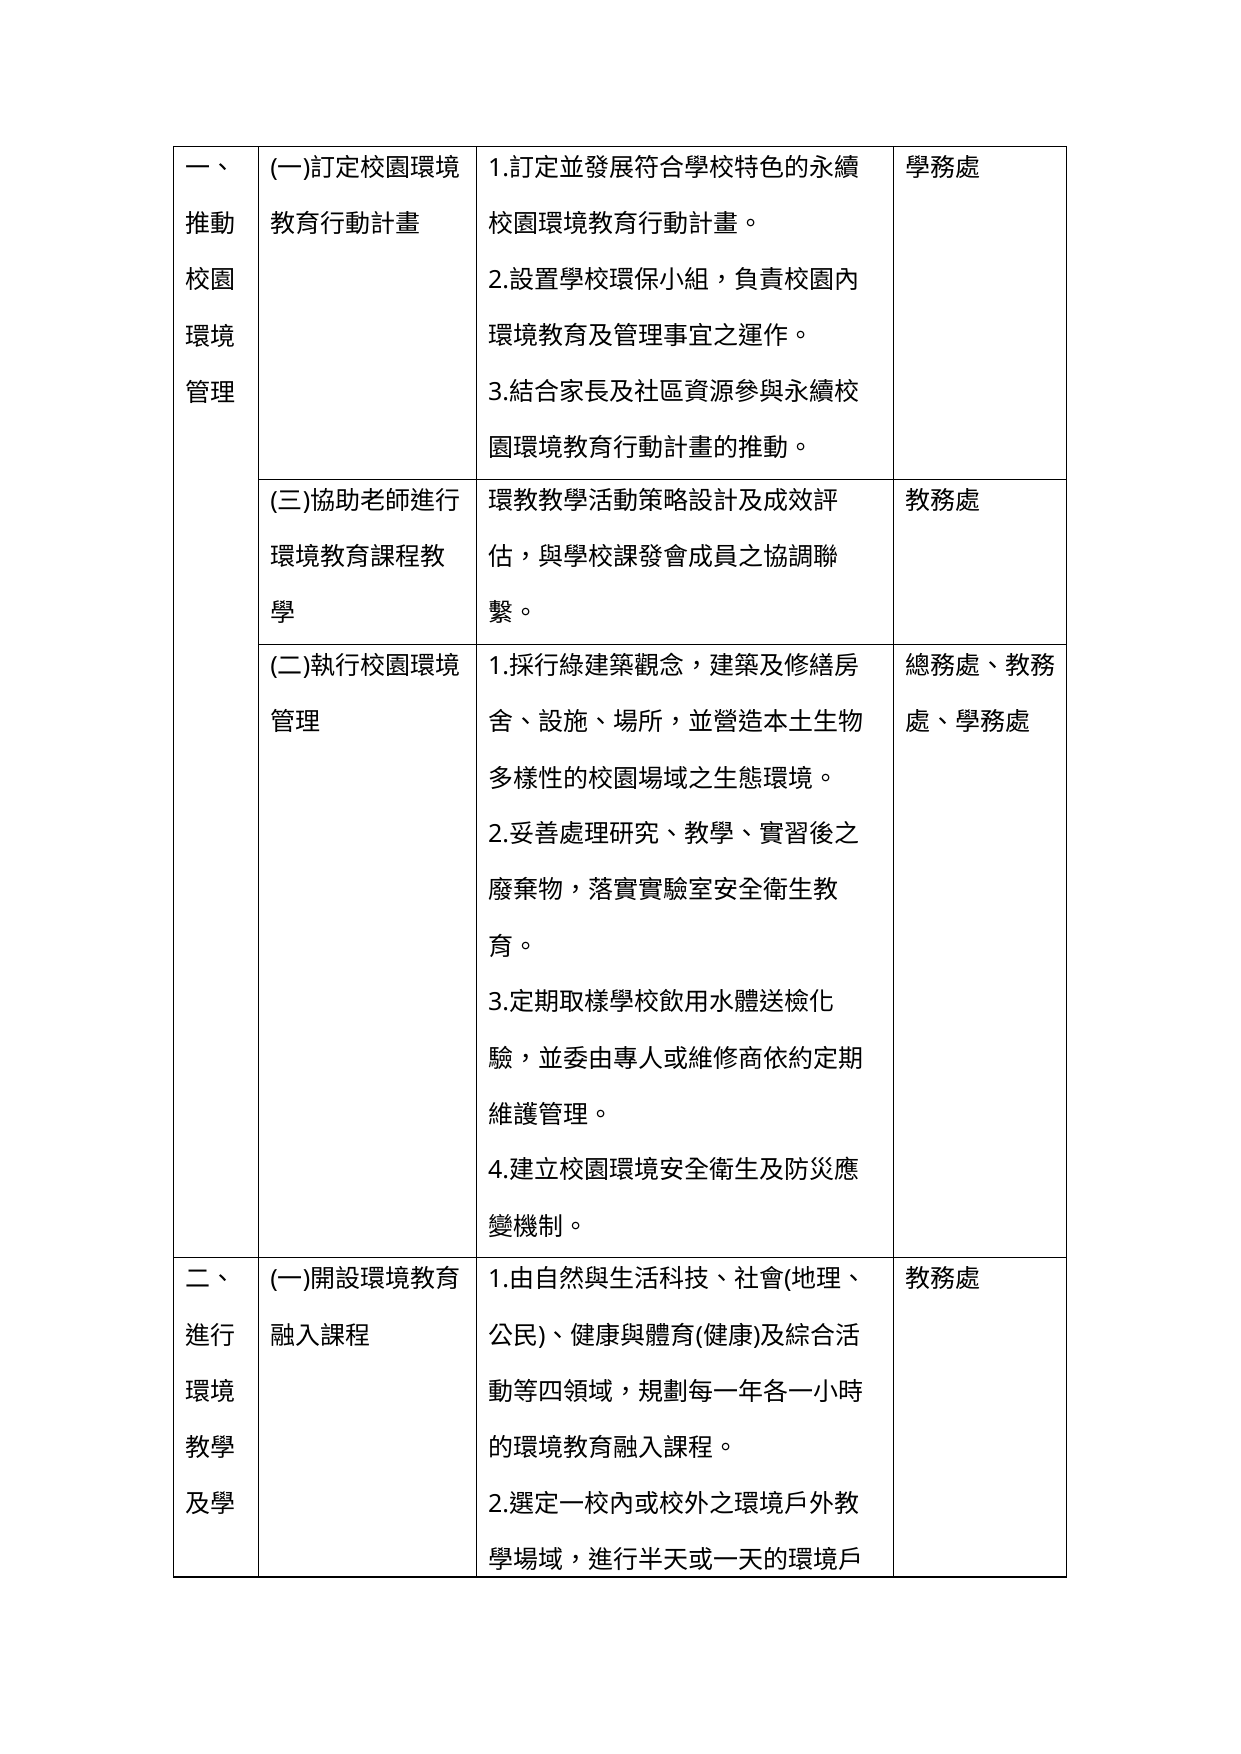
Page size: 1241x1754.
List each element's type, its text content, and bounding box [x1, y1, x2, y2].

table_cell 一、推動校園環境管理 [174, 147, 258, 1257]
table_cell 總務處、教務處、學務處 [894, 645, 1066, 1257]
table_cell (一)開設環境教育融入課程 [259, 1258, 476, 1576]
table_cell 教務處 [894, 480, 1066, 644]
table_cell (三)協助老師進行環境教育課程教學 [259, 480, 476, 644]
table_cell (二)執行校園環境管理 [259, 645, 476, 1257]
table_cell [477, 1258, 893, 1576]
table_cell 教務處 [894, 1258, 1066, 1576]
table_cell 學務處 [894, 147, 1066, 478]
table_cell 二、進行環境教學及學習 [174, 1258, 258, 1576]
table_cell 環教教學活動策略設計及成效評估，與學校課發會成員之協調聯繫。 [477, 480, 893, 644]
table_cell 1.採行綠建築觀念，建築及修繕房舍、設施、場所，並營造本土生物多樣性的校園場域之生態環境。 2.妥善處理研究、教學、實習後之廢棄物，落實實驗室安全衛生教育。 3.定期取樣學校飲用水體送檢化驗，並委由專人或維修商依約定期維護管理。 4.建立校園環境安全衛生及防災應變機制。 [477, 645, 893, 1257]
table_cell 1.訂定並發展符合學校特色的永續校園環境教育行動計畫。 2.設置學校環保小組，負責校園內環境教育及管理事宜之運作。 3.結合家長及社區資源參與永續校園環境教育行動計畫的推動。 [477, 147, 893, 478]
table_cell (一)訂定校園環境教育行動計畫 [259, 147, 476, 478]
